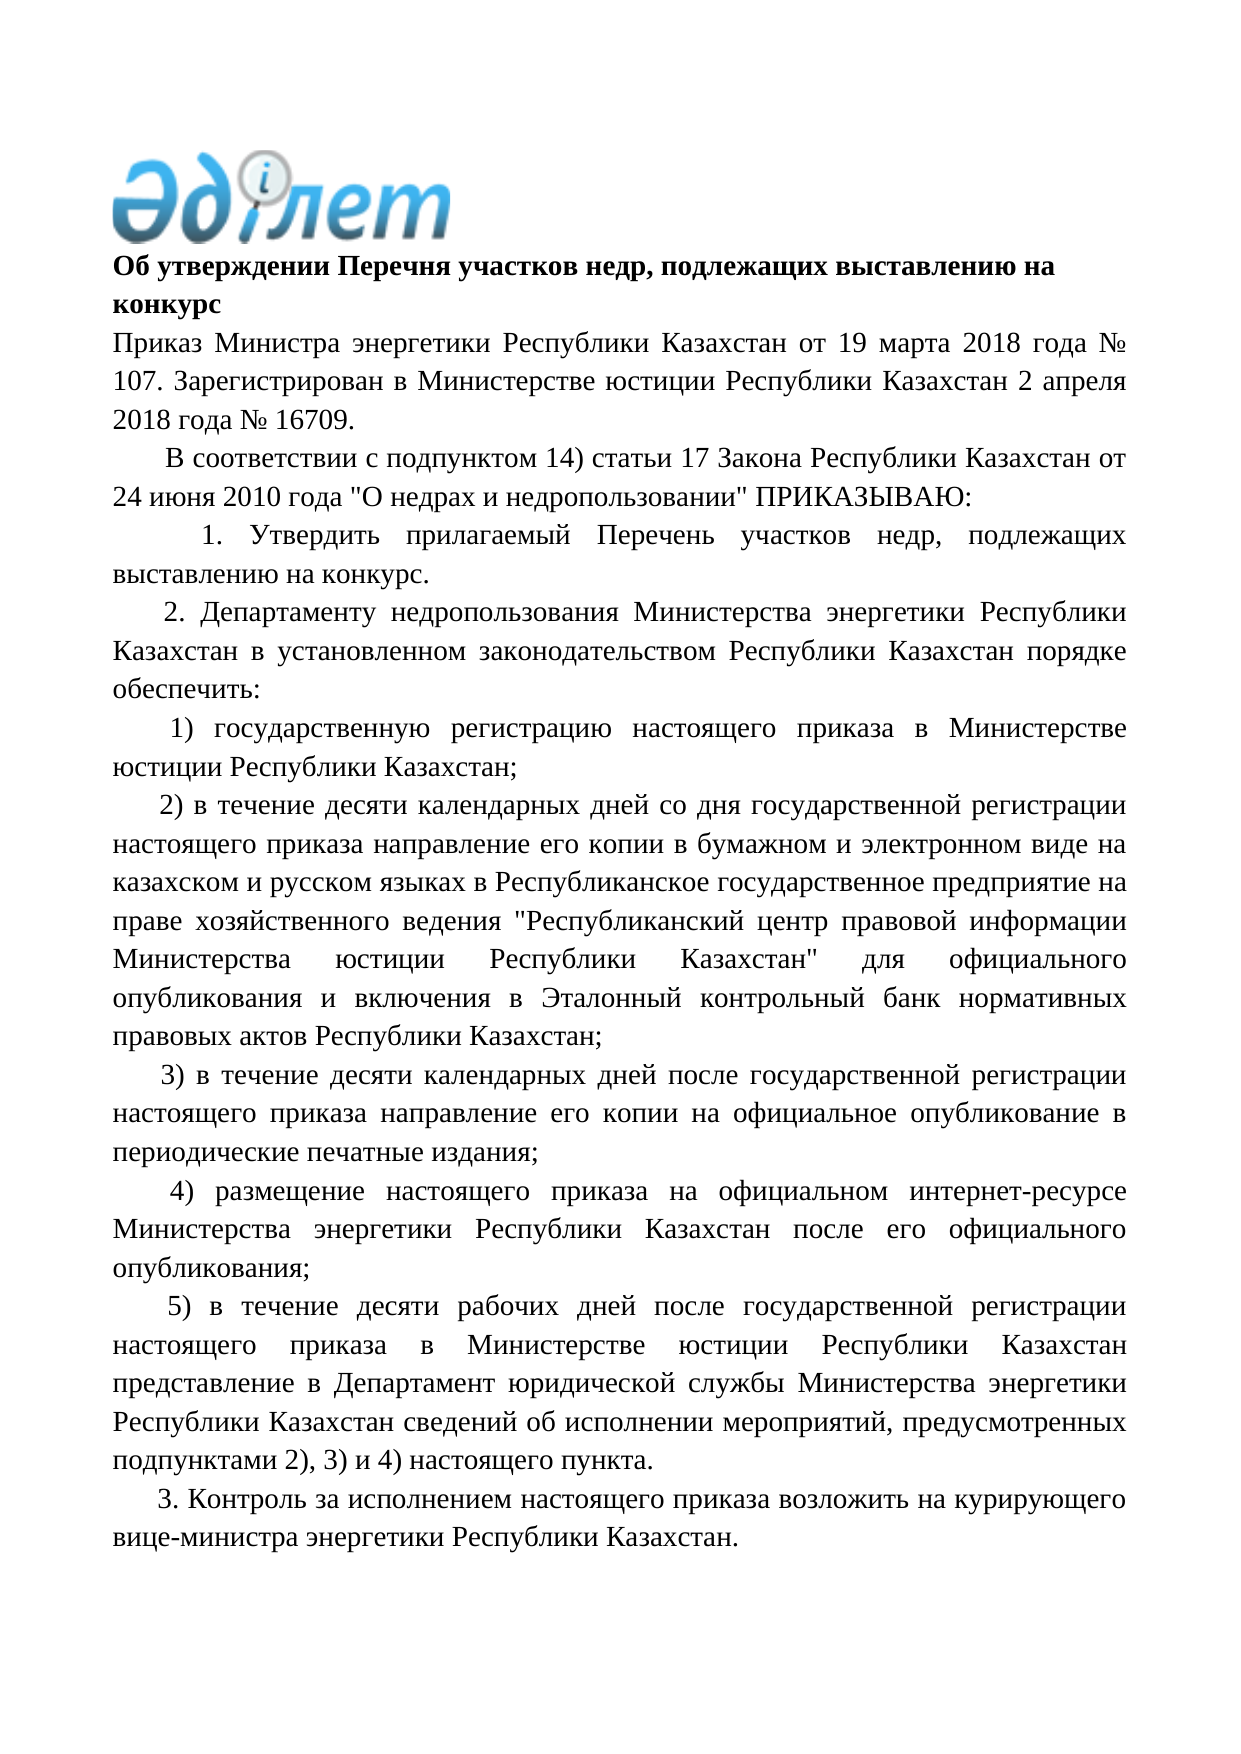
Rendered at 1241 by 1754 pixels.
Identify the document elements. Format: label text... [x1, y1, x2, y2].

text В соответствии с подпунктом 14) статьи 17 Закона Республики Казахстан от 24 июня 2010 года "О недрах и недропользовании" ПРИКАЗЫВАЮ: [112, 440, 1128, 512]
text Приказ Министра энергетики Республики Казахстан от 19 марта 2018 года № 107. Зарегистрирован в Министерстве юстиции Республики Казахстан 2 апреля 2018 года № 16709. [112, 325, 1128, 435]
text 5) в течение десяти рабочих дней после государственной регистрации настоящего приказа в Министерстве юстиции Республики Казахстан представление в Департамент юридической службы Министерства энергетики Республики Казахстан сведений об исполнении мероприятий, предусмотренных подпунктами 2), 3) и 4) настоящего пункта. [112, 1288, 1128, 1476]
text 2) в течение десяти календарных дней со дня государственной регистрации настоящего приказа направление его копии в бумажном и электронном виде на казахском и русском языках в Республиканское государственное предприятие на праве хозяйственного ведения "Республиканский центр правовой информации Министерства юстиции Республики Казахстан" для официального опубликования и включения в Эталонный контрольный банк нормативных правовых актов Республики Казахстан; [112, 787, 1128, 1052]
text 3) в течение десяти календарных дней после государственной регистрации настоящего приказа направление его копии на официальное опубликование в периодические печатные издания; [112, 1057, 1128, 1168]
text 2. Департаменту недропользования Министерства энергетики Республики Казахстан в установленном законодательством Республики Казахстан порядке обеспечить: [112, 594, 1128, 705]
text 4) размещение настоящего приказа на официальном интернет-ресурсе Министерства энергетики Республики Казахстан после его официального опубликования; [112, 1173, 1128, 1283]
text 3. Контроль за исполнением настоящего приказа возложить на курирующего вице-министра энергетики Республики Казахстан. [112, 1481, 1128, 1553]
text 1. Утвердить прилагаемый Перечень участков недр, подлежащих выставлению на конкурс. [112, 517, 1128, 589]
picture [112, 150, 451, 244]
text Об утверждении Перечня участков недр, подлежащих выставлению на конкурс [112, 248, 1128, 320]
text 1) государственную регистрацию настоящего приказа в Министерстве юстиции Республики Казахстан; [112, 710, 1128, 782]
